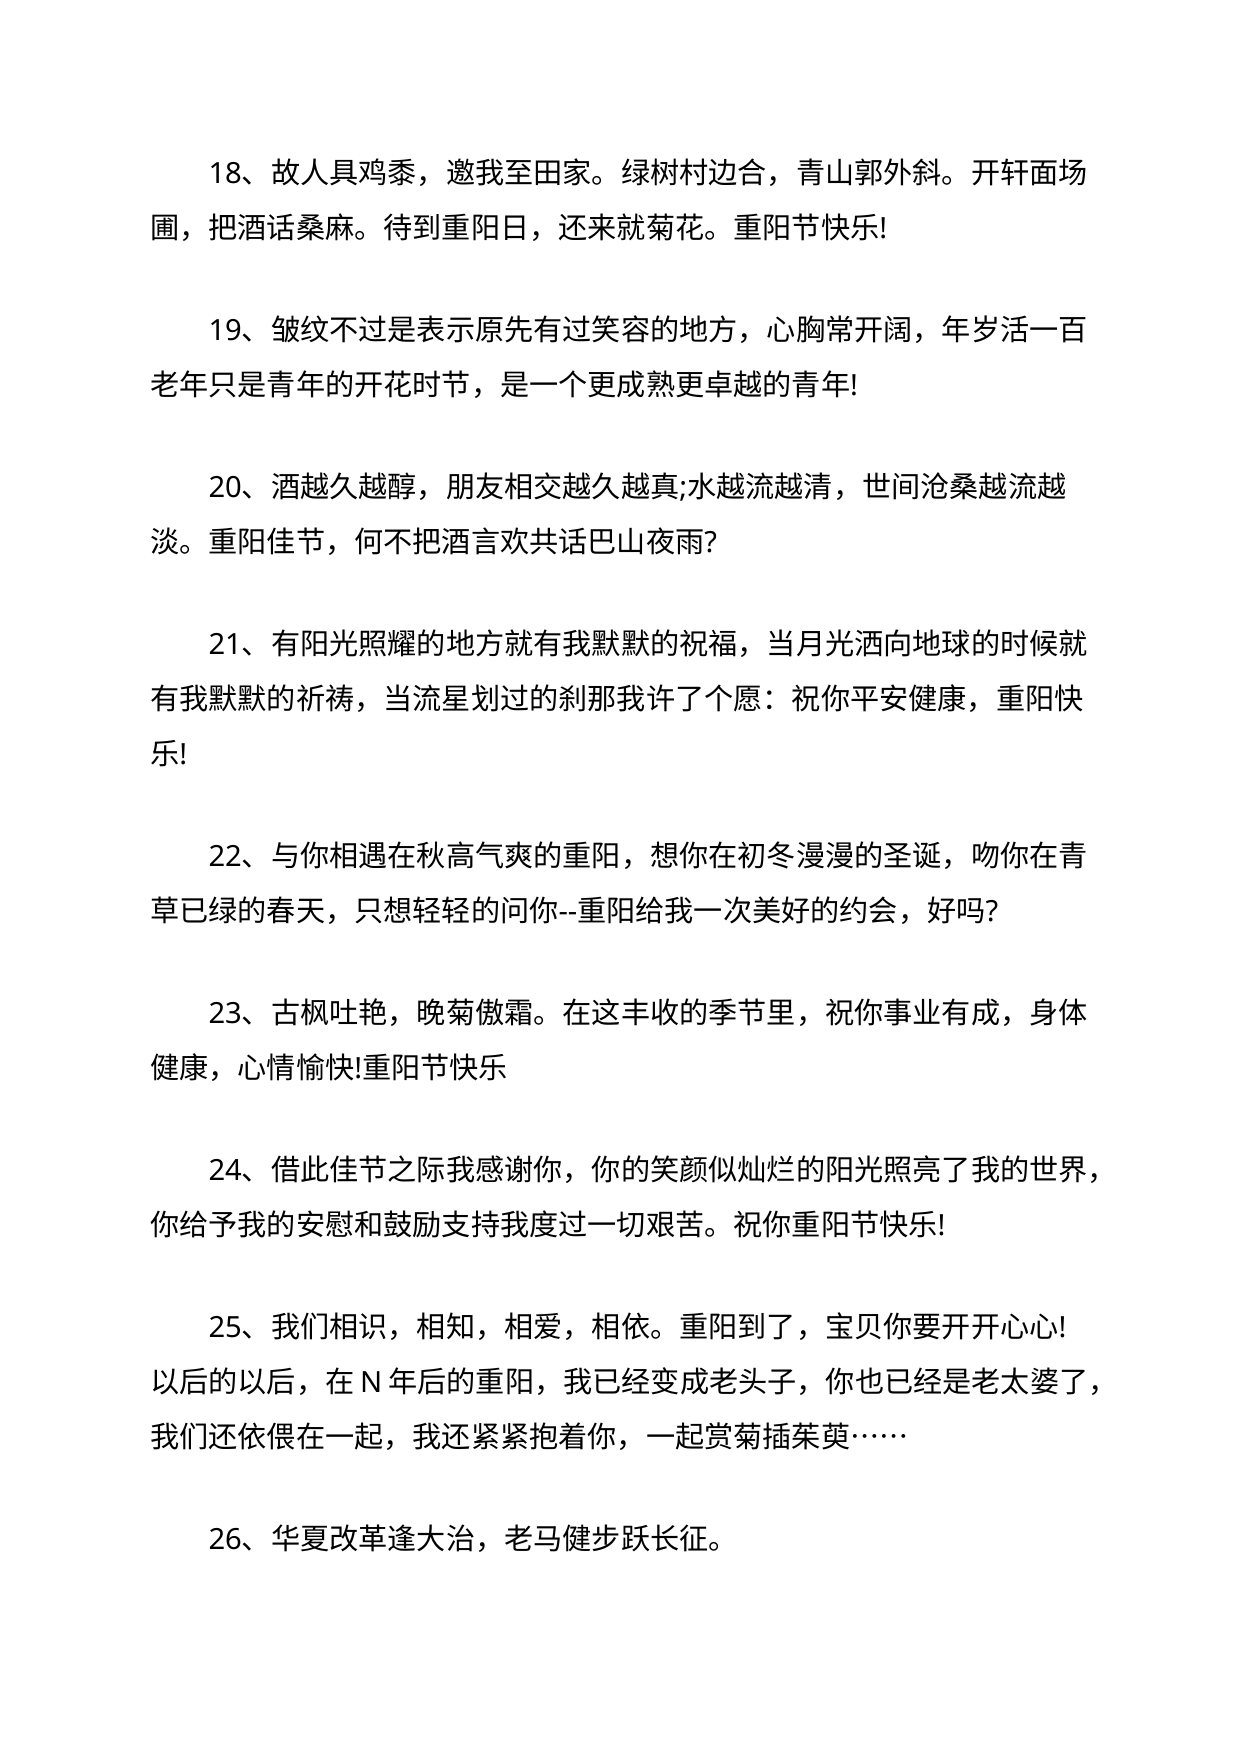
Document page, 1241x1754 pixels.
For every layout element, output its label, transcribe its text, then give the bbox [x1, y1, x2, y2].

text 22、与你相遇在秋高气爽的重阳，想你在初冬漫漫的圣诞，吻你在青草已绿的春天，只想轻轻的问你--重阳给我一次美好的约会，好吗? [150, 833, 1090, 930]
text 21、有阳光照耀的地方就有我默默的祝福，当月光洒向地球的时候就有我默默的祈祷，当流星划过的刹那我许了个愿：祝你平安健康，重阳快乐! [150, 621, 1090, 773]
text 19、皱纹不过是表示原先有过笑容的地方，心胸常开阔，年岁活一百老年只是青年的开花时节，是一个更成熟更卓越的青年! [150, 307, 1090, 404]
text 24、借此佳节之际我感谢你，你的笑颜似灿烂的阳光照亮了我的世界，你给予我的安慰和鼓励支持我度过一切艰苦。祝你重阳节快乐! [150, 1147, 1090, 1244]
text 20、酒越久越醇，朋友相交越久越真;水越流越清，世间沧桑越流越淡。重阳佳节，何不把酒言欢共话巴山夜雨? [150, 464, 1090, 561]
text 18、故人具鸡黍，邀我至田家。绿树村边合，青山郭外斜。开轩面场圃，把酒话桑麻。待到重阳日，还来就菊花。重阳节快乐! [150, 150, 1090, 247]
text 23、古枫吐艳，晚菊傲霜。在这丰收的季节里，祝你事业有成，身体健康，心情愉快!重阳节快乐 [150, 990, 1090, 1087]
text 25、我们相识，相知，相爱，相依。重阳到了，宝贝你要开开心心!以后的以后，在N年后的重阳，我已经变成老头子，你也已经是老太婆了，我们还依偎在一起，我还紧紧抱着你，一起赏菊插茱萸…… [150, 1304, 1090, 1456]
text 26、华夏改革逢大治，老马健步跃长征。 [150, 1516, 1090, 1558]
